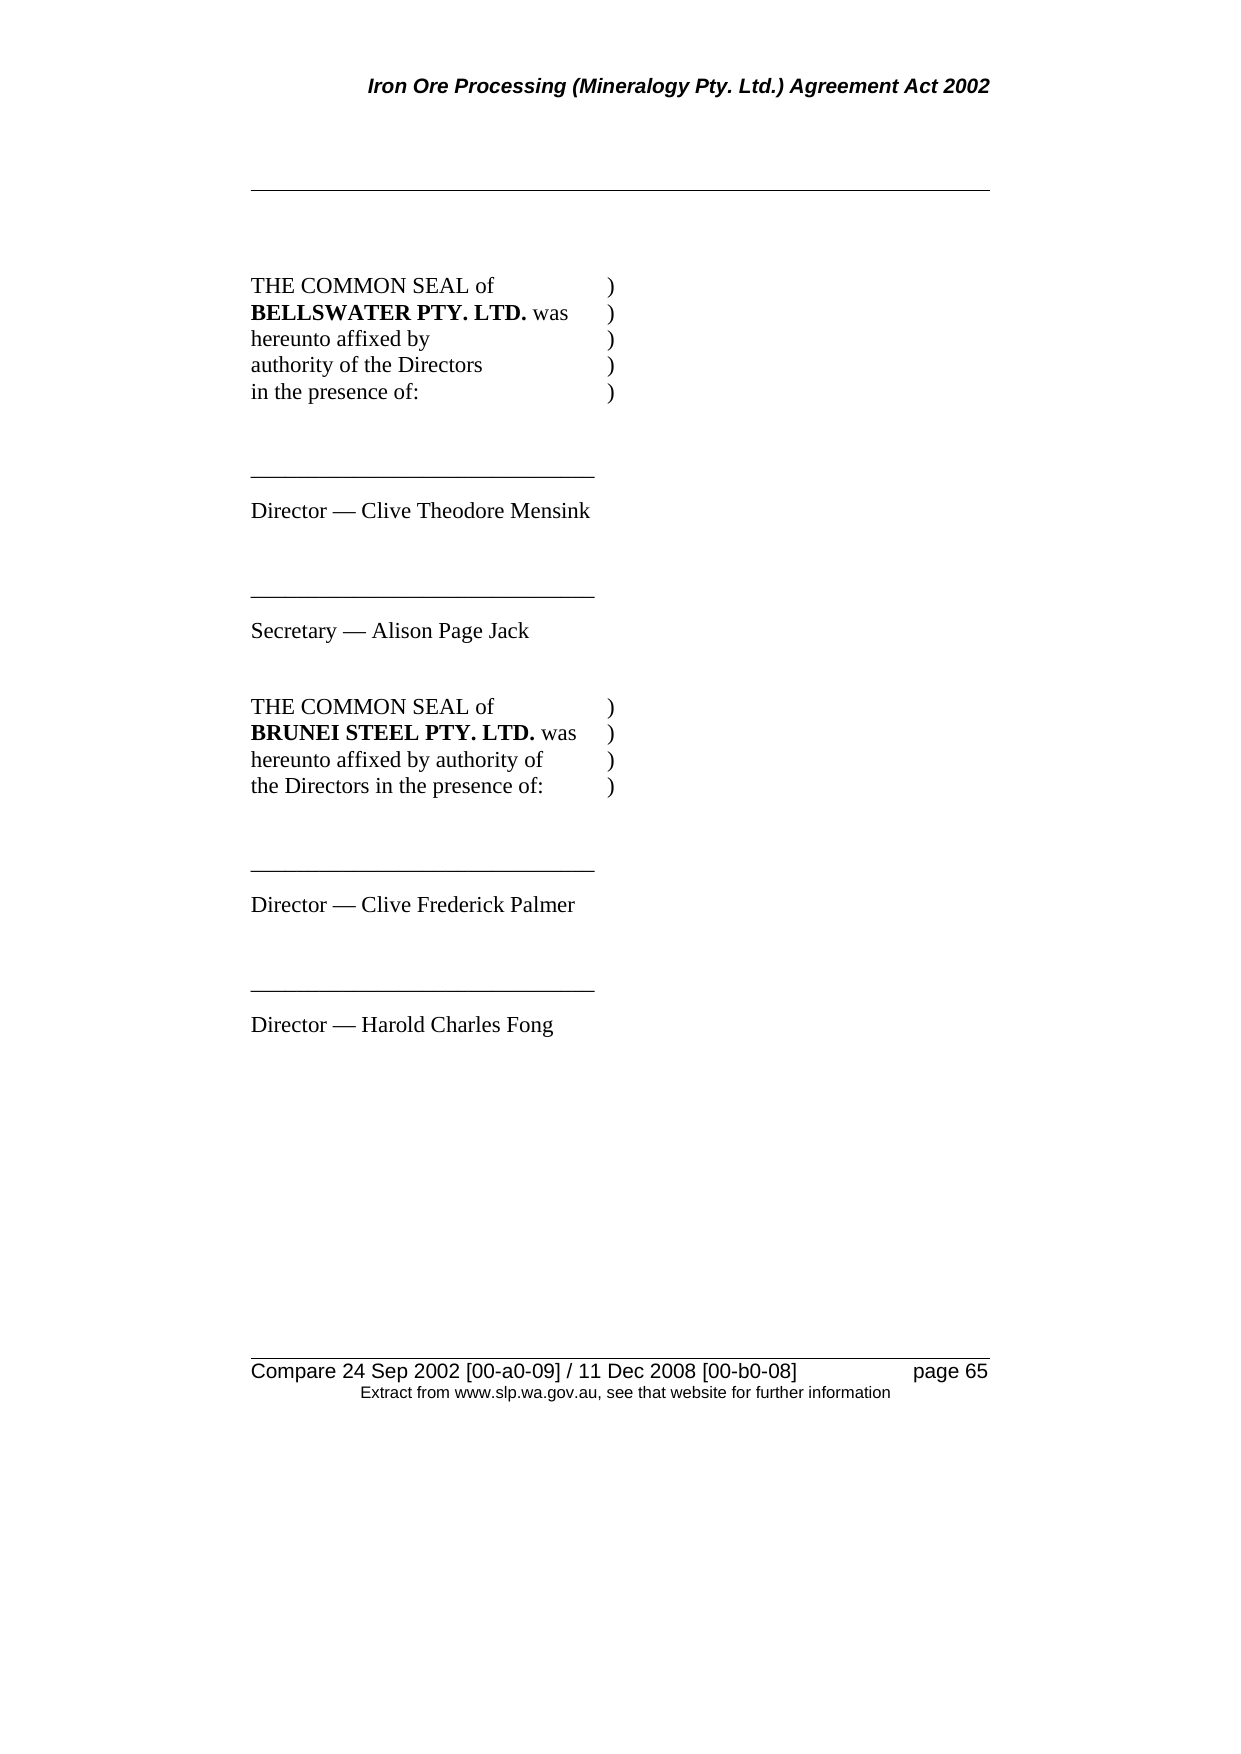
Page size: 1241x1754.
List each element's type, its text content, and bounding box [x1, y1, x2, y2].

text Secretary — Alison Page Jack [251, 617, 990, 643]
text Director — Clive Frederick Palmer [251, 891, 990, 918]
text BELLSWATER PTY. LTD. was ) [251, 299, 990, 325]
text hereunto affixed by authority of ) [251, 746, 990, 772]
text ______________________________ [251, 848, 990, 875]
text ______________________________ [251, 574, 990, 600]
text THE COMMON SEAL of ) [251, 693, 990, 719]
text ______________________________ [251, 454, 990, 481]
text Director — Clive Theodore Mensink [251, 497, 990, 524]
text BRUNEI STEEL PTY. LTD. was ) [251, 719, 990, 746]
text Director — Harold Charles Fong [251, 1011, 990, 1037]
text the Directors in the presence of: ) [251, 772, 990, 798]
text ______________________________ [251, 968, 990, 994]
text THE COMMON SEAL of ) [251, 272, 990, 299]
text in the presence of: ) [251, 378, 990, 404]
text hereunto affixed by ) [251, 325, 990, 352]
text authority of the Directors ) [251, 352, 990, 378]
